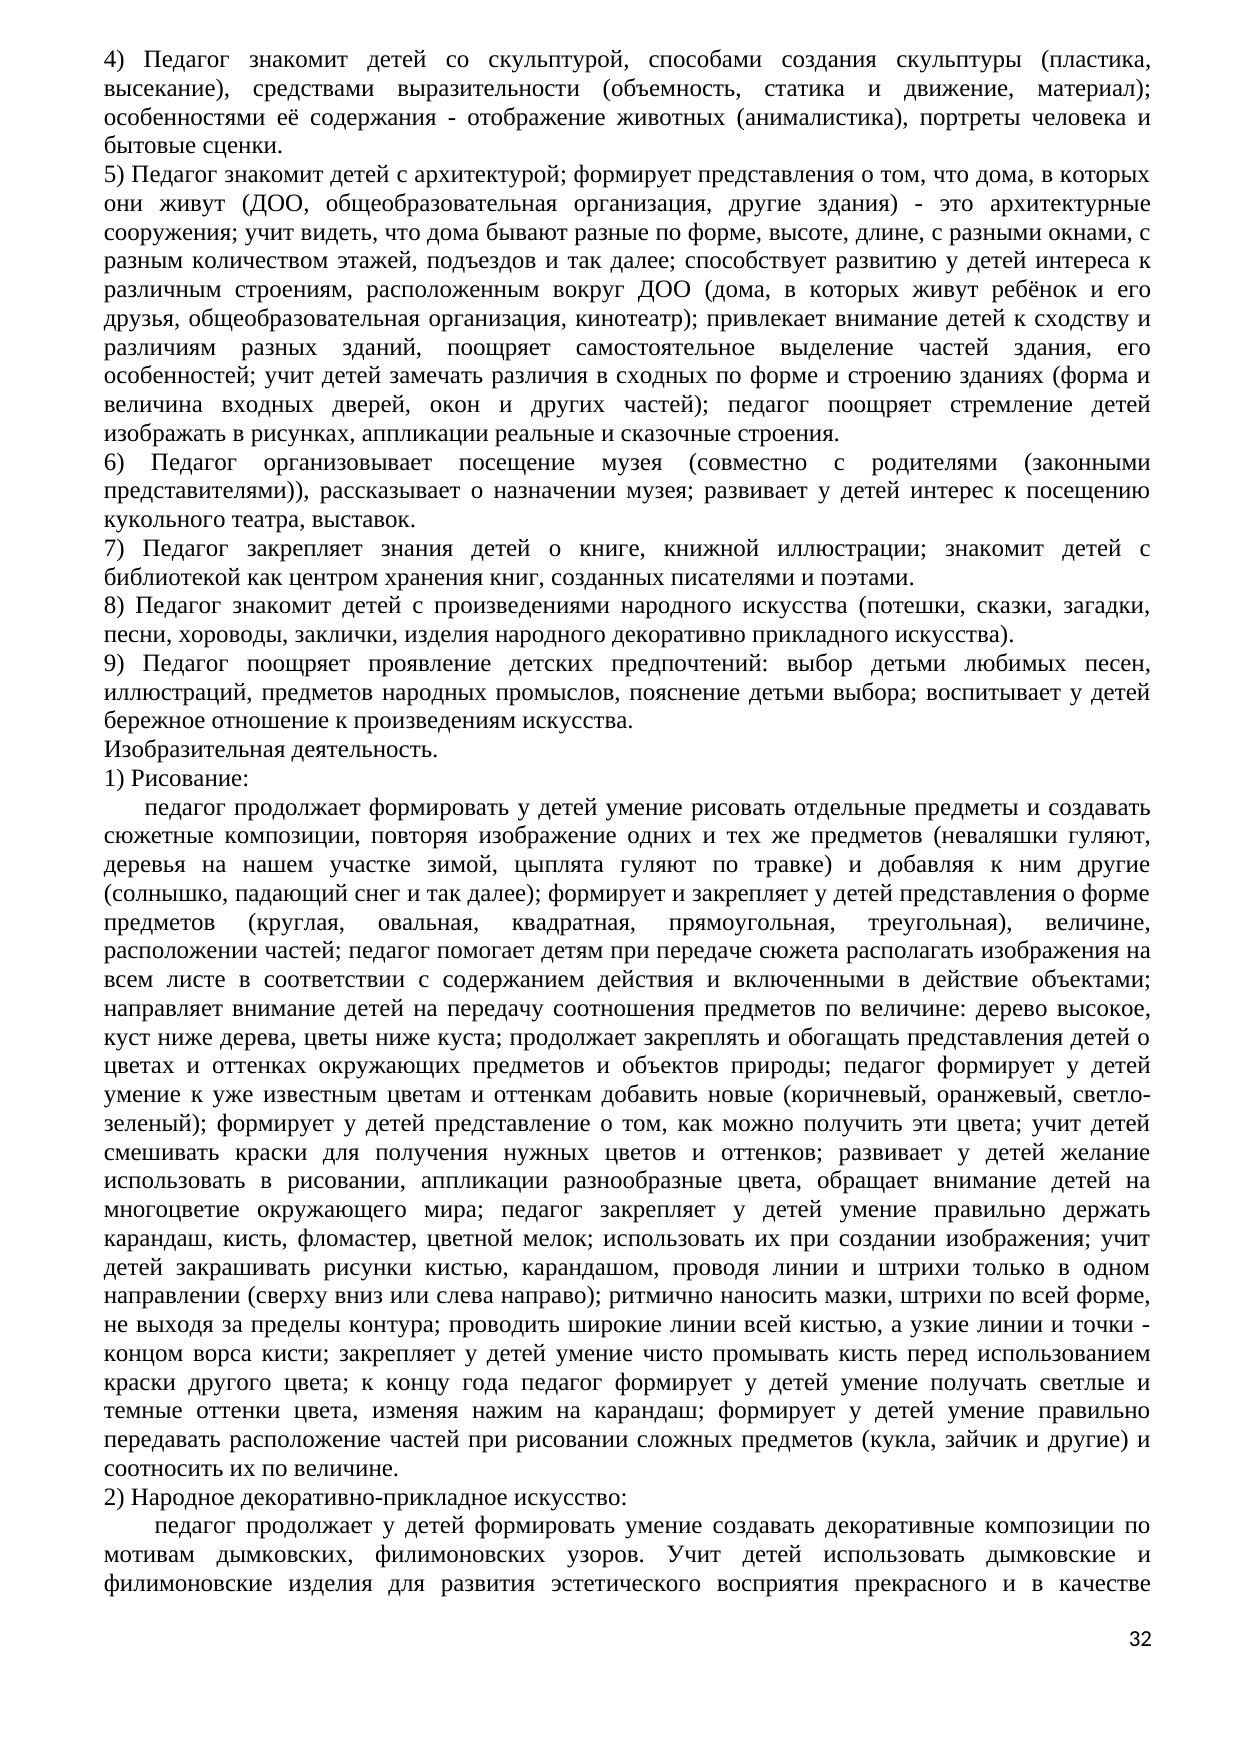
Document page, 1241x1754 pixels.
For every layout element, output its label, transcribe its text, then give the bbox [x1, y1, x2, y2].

text 2) Народное декоративно-прикладное искусство: [103, 1482, 1152, 1511]
text 4) Педагог знакомит детей со скульптурой, способами создания скульптуры (пластика, высекание), средствами выразительности (объемность, статика и движение, материал); особенностями её содержания - отображение животных (анималистика), портреты человека и бытовые сценки. [103, 44, 1152, 159]
text 6) Педагог организовывает посещение музея (совместно с родителями (законными представителями)), рассказывает о назначении музея; развивает у детей интерес к посещению кукольного театра, выставок. [103, 447, 1152, 533]
text 1) Рисование: [103, 763, 1152, 792]
text педагог продолжает формировать у детей умение рисовать отдельные предметы и создавать сюжетные композиции, повторяя изображение одних и тех же предметов (неваляшки гуляют, деревья на нашем участке зимой, цыплята гуляют по травке) и добавляя к ним другие (солнышко, падающий снег и так далее); формирует и закрепляет у детей представления о форме предметов (круглая, овальная, квадратная, прямоугольная, треугольная), величине, расположении частей; педагог помогает детям при передаче сюжета располагать изображения на всем листе в соответствии с содержанием действия и включенными в действие объектами; направляет внимание детей на передачу соотношения предметов по величине: дерево высокое, куст ниже дерева, цветы ниже куста; продолжает закреплять и обогащать представления детей о цветах и оттенках окружающих предметов и объектов природы; педагог формирует у детей умение к уже известным цветам и оттенкам добавить новые (коричневый, оранжевый, светло-зеленый); формирует у детей представление о том, как можно получить эти цвета; учит детей смешивать краски для получения нужных цветов и оттенков; развивает у детей желание использовать в рисовании, аппликации разнообразные цвета, обращает внимание детей на многоцветие окружающего мира; педагог закрепляет у детей умение правильно держать карандаш, кисть, фломастер, цветной мелок; использовать их при создании изображения; учит детей закрашивать рисунки кистью, карандашом, проводя линии и штрихи только в одном направлении (сверху вниз или слева направо); ритмично наносить мазки, штрихи по всей форме, не выходя за пределы контура; проводить широкие линии всей кистью, а узкие линии и точки - концом ворса кисти; закрепляет у детей умение чисто промывать кисть перед использованием краски другого цвета; к концу года педагог формирует у детей умение получать светлые и темные оттенки цвета, изменяя нажим на карандаш; формирует у детей умение правильно передавать расположение частей при рисовании сложных предметов (кукла, зайчик и другие) и соотносить их по величине. [103, 792, 1152, 1482]
text 8) Педагог знакомит детей с произведениями народного искусства (потешки, сказки, загадки, песни, хороводы, заклички, изделия народного декоративно прикладного искусства). [103, 591, 1152, 648]
text 9) Педагог поощряет проявление детских предпочтений: выбор детьми любимых песен, иллюстраций, предметов народных промыслов, пояснение детьми выбора; воспитывает у детей бережное отношение к произведениям искусства. [103, 648, 1152, 734]
text 5) Педагог знакомит детей с архитектурой; формирует представления о том, что дома, в которых они живут (ДОО, общеобразовательная организация, другие здания) - это архитектурные сооружения; учит видеть, что дома бывают разные по форме, высоте, длине, с разными окнами, с разным количеством этажей, подъездов и так далее; способствует развитию у детей интереса к различным строениям, расположенным вокруг ДОО (дома, в которых живут ребёнок и его друзья, общеобразовательная организация, кинотеатр); привлекает внимание детей к сходству и различиям разных зданий, поощряет самостоятельное выделение частей здания, его особенностей; учит детей замечать различия в сходных по форме и строению зданиях (форма и величина входных дверей, окон и других частей); педагог поощряет стремление детей изображать в рисунках, аппликации реальные и сказочные строения. [103, 159, 1152, 447]
text Изобразительная деятельность. [103, 734, 1152, 763]
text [103, 1511, 1152, 1597]
text 7) Педагог закрепляет знания детей о книге, книжной иллюстрации; знакомит детей с библиотекой как центром хранения книг, созданных писателями и поэтами. [103, 533, 1152, 591]
